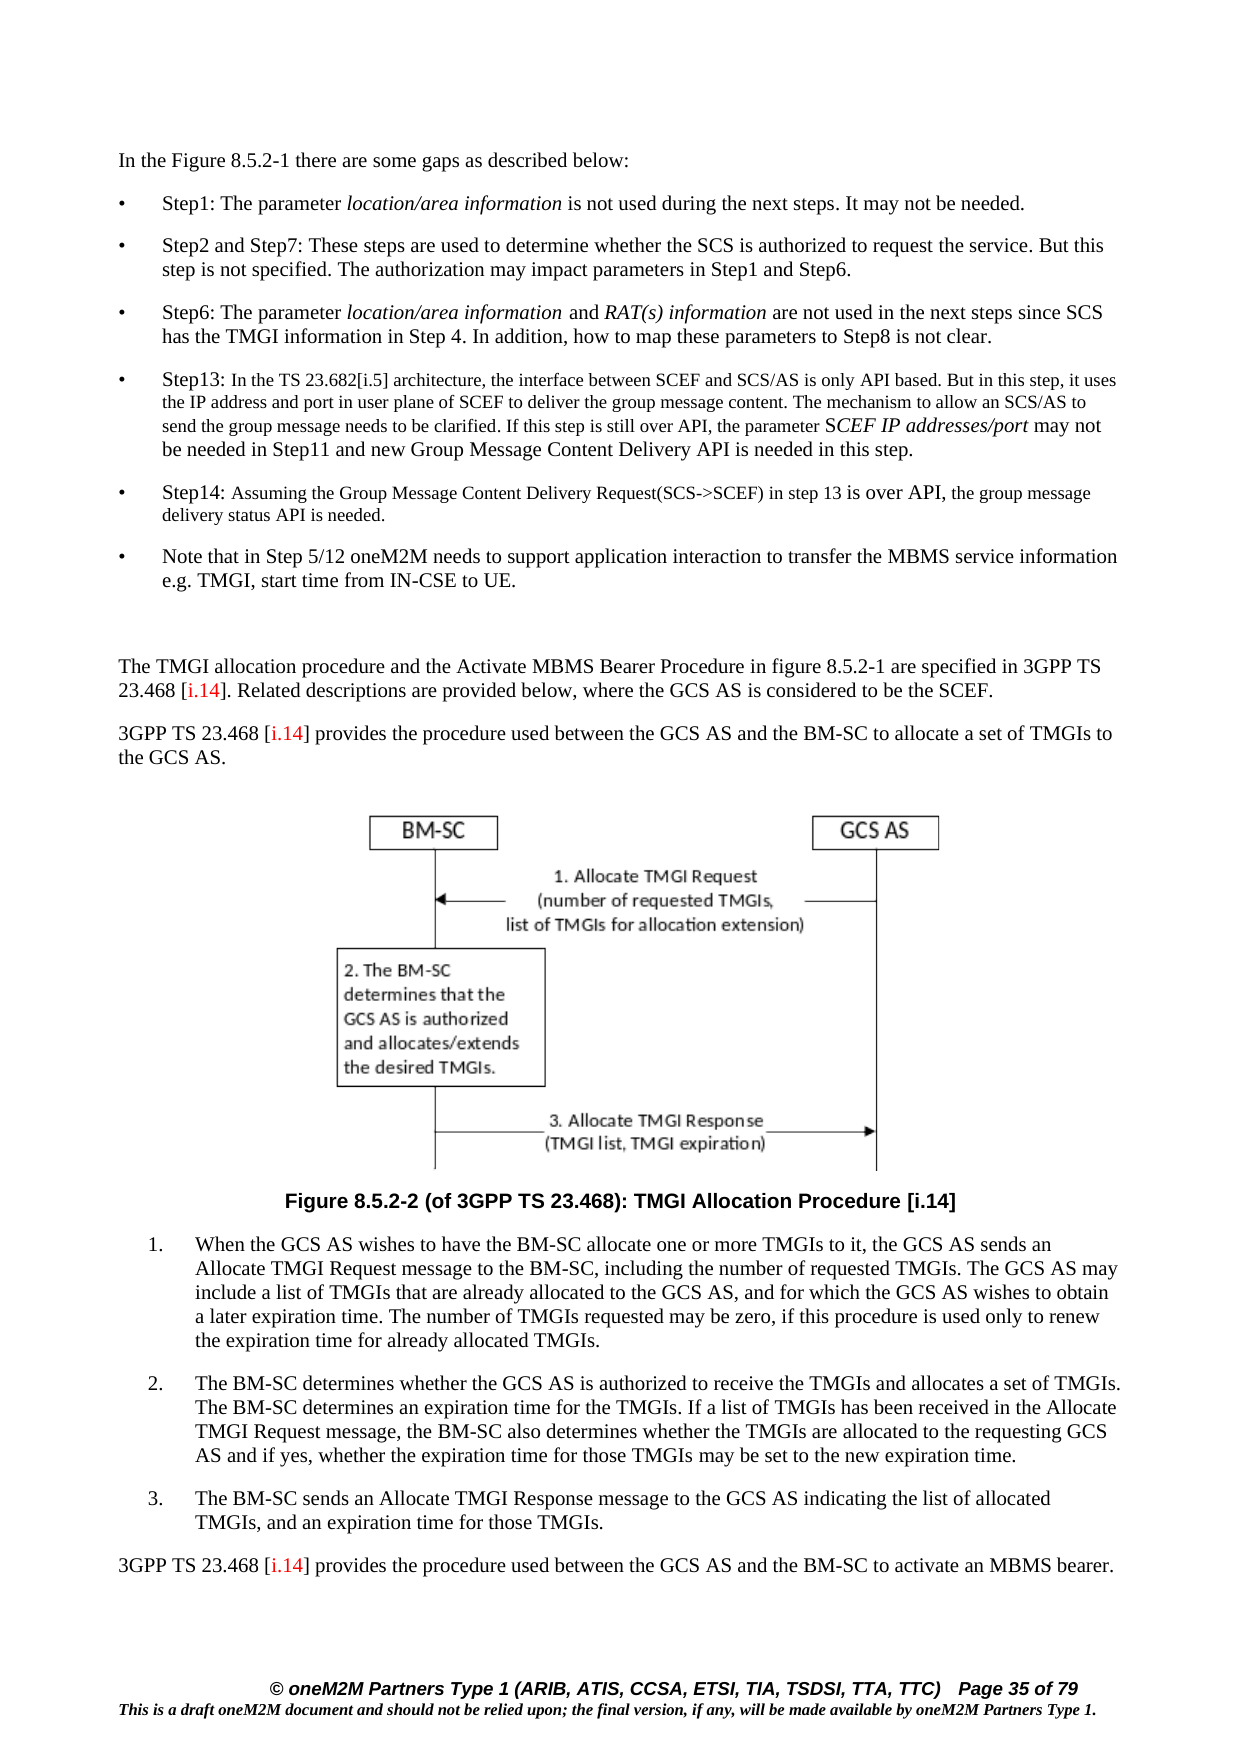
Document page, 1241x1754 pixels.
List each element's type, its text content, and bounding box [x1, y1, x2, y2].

text 3GPP TS 23.468 [i.14] provides the procedure used between the GCS AS and the BM-SC to allocate a set of TMGIs to the GCS AS. [118, 721, 1122, 769]
list Step13: In the TS 23.682[i.5] architecture, the interface between SCEF and SCS/AS is only API based. But in this step, it uses the IP address and port in user plane of SCEF to deliver the group message content. The mechanism to allow an SCS/AS to send the group message needs to be clarified. If this step is still over API, the parameter SCEF IP addresses/port may not be needed in Step11 and new Group Message Content Delivery API is needed in this step. [118, 367, 1122, 461]
list Note that in Step 5/12 oneM2M needs to support application interaction to transfer the MBMS service information e.g. TMGI, start time from IN-CSE to UE. [118, 544, 1122, 592]
text 3. The BM-SC sends an Allocate TMGI Response message to the GCS AS indicating the list of allocated TMGIs, and an expiration time for those TMGIs. [148, 1486, 1122, 1534]
list Step6: The parameter location/area information and RAT(s) information are not used in the next steps since SCS has the TMGI information in Step 4. In addition, how to map these parameters to Step8 is not clear. [118, 300, 1122, 348]
list Step2 and Step7: These steps are used to determine whether the SCS is authorized to request the service. But this step is not specified. The authorization may impact parameters in Step1 and Step6. [118, 233, 1122, 281]
text Figure 8.5.2-2 (of 3GPP TS 23.468): TMGI Allocation Procedure [i.14] [118, 1189, 1122, 1213]
text The TMGI allocation procedure and the Activate MBMS Bearer Procedure in figure 8.5.2-1 are specified in 3GPP TS 23.468 [i.14]. Related descriptions are provided below, where the GCS AS is considered to be the SCEF. [118, 654, 1122, 702]
text 3GPP TS 23.468 [i.14] provides the procedure used between the GCS AS and the BM-SC to activate an MBMS bearer. [118, 1553, 1122, 1577]
list Step1: The parameter location/area information is not used during the next steps. It may not be needed. [118, 191, 1122, 214]
text In the Figure 8.5.2-1 there are some gaps as described below: [118, 148, 1122, 172]
text 1. When the GCS AS wishes to have the BM-SC allocate one or more TMGIs to it, the GCS AS sends an Allocate TMGI Request message to the BM-SC, including the number of requested TMGIs. The GCS AS may include a list of TMGIs that are already allocated to the GCS AS, and for which the GCS AS wishes to obtain a later expiration time. The number of TMGIs requested may be zero, if this procedure is used only to renew the expiration time for already allocated TMGIs. [148, 1232, 1122, 1352]
text 2. The BM-SC determines whether the GCS AS is authorized to receive the TMGIs and allocates a set of TMGIs. The BM-SC determines an expiration time for the TMGIs. If a list of TMGIs has been received in the Allocate TMGI Request message, the BM-SC also determines whether the TMGIs are allocated to the requesting GCS AS and if yes, whether the expiration time for those TMGIs may be set to the new expiration time. [148, 1371, 1122, 1467]
list Step14: Assuming the Group Message Content Delivery Request(SCS->SCEF) in step 13 is over API, the group message delivery status API is needed. [118, 479, 1122, 525]
